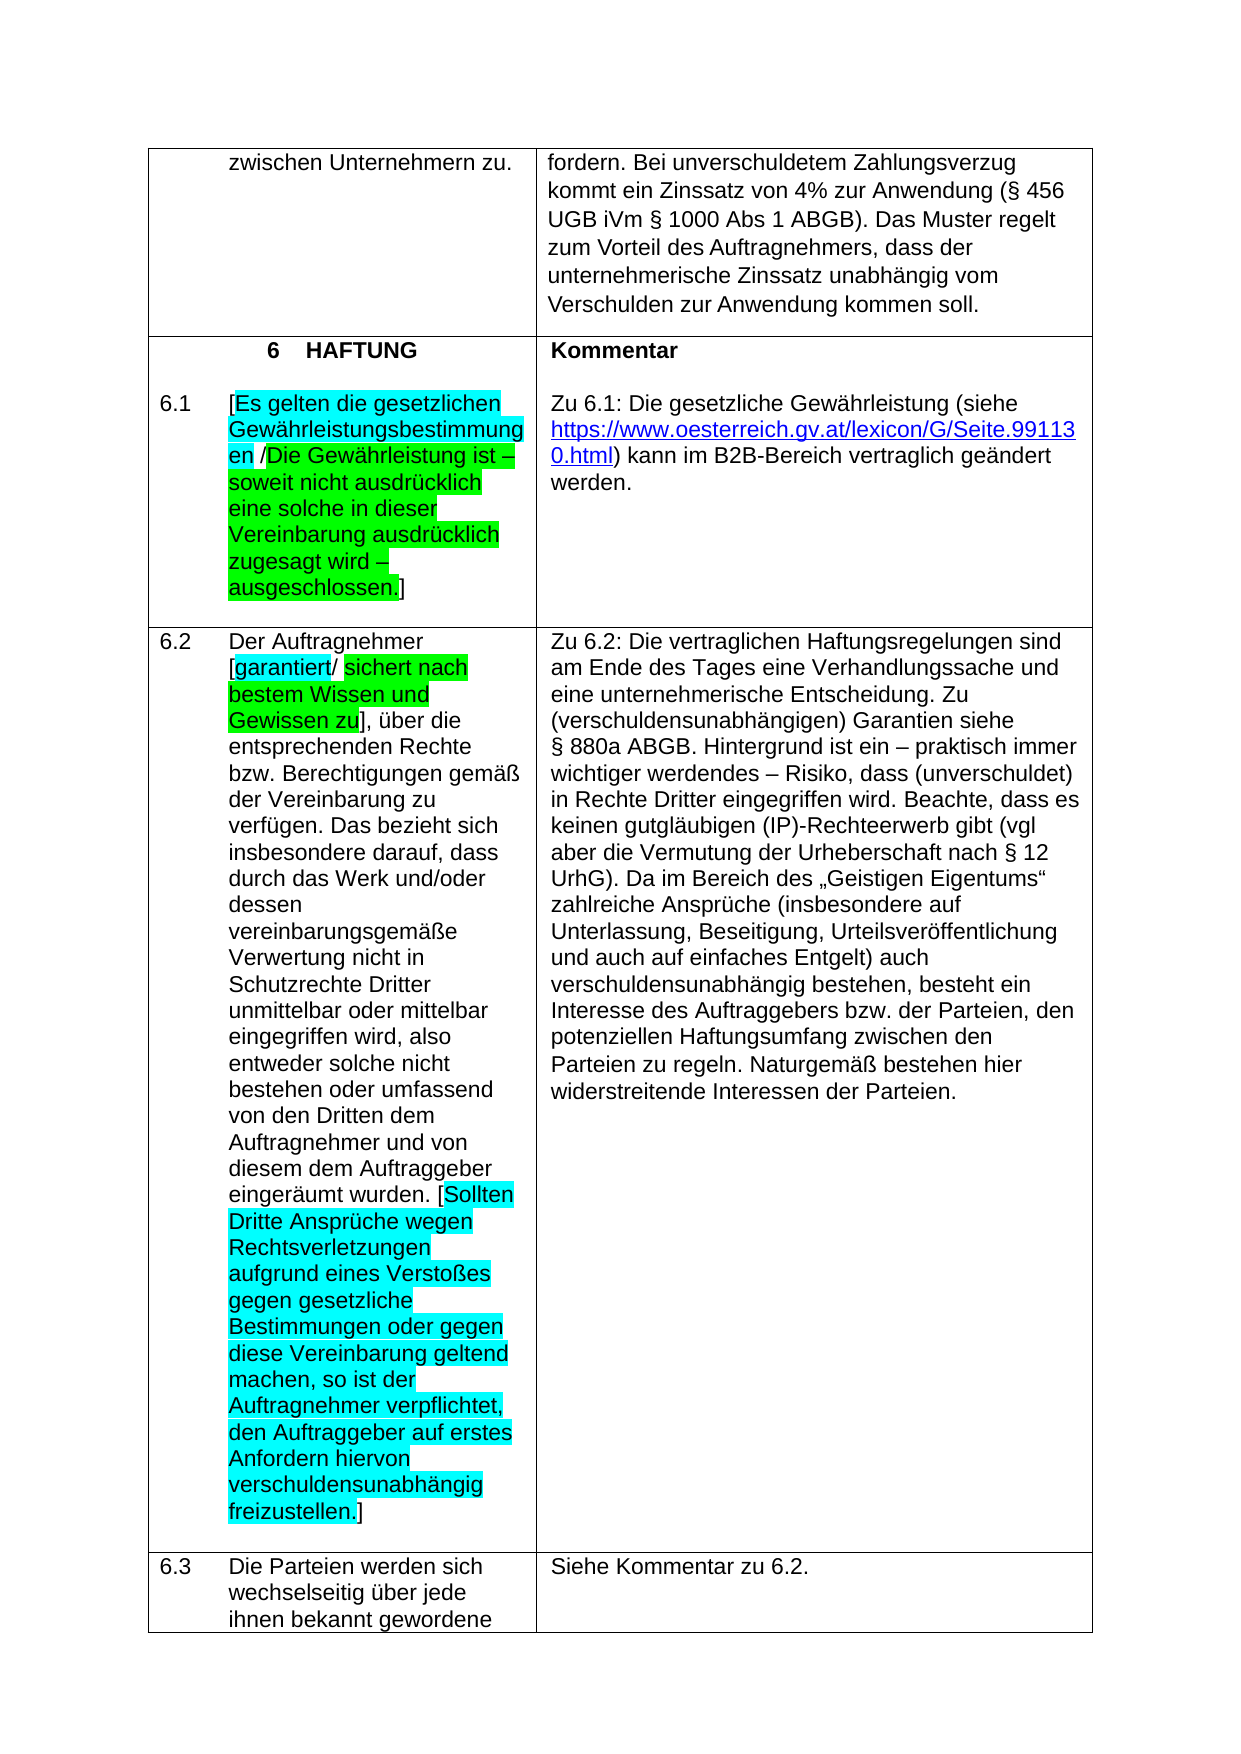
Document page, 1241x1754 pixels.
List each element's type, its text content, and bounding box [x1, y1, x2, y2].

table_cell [537, 149, 1092, 336]
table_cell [149, 149, 536, 336]
table_cell Kommentar Zu 6.1: Die gesetzliche Gewährleistung (siehe https://www.oesterreich.gv.at/lexicon/G/Seite.991130.html) kann im B2B-Bereich vertraglich geändert werden. [537, 337, 1092, 627]
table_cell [149, 1553, 536, 1632]
table_cell Zu 6.2: Die vertraglichen Haftungsregelungen sind am Ende des Tages eine Verhandlungssache und eine unternehmerische Entscheidung. Zu (verschuldensunabhängigen) Garantien siehe § 880a ABGB. Hintergrund ist ein – praktisch immer wichtiger werdendes – Risiko, dass (unverschuldet) in Rechte Dritter eingegriffen wird. Beachte, dass es keinen gutgläubigen (IP)-Rechteerwerb gibt (vgl aber die Vermutung der Urheberschaft nach § 12 UrhG). Da im Bereich des „Geistigen Eigentums“ zahlreiche Ansprüche (insbesondere auf Unterlassung, Beseitigung, Urteilsveröffentlichung und auch auf einfaches Entgelt) auch verschuldensunabhängig bestehen, besteht ein Interesse des Auftraggebers bzw. der Parteien, den potenziellen Haftungsumfang zwischen den Parteien zu regeln. Naturgemäß bestehen hier widerstreitende Interessen der Parteien. [537, 628, 1092, 1552]
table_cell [537, 1553, 1092, 1632]
table_cell Der Auftragnehmer [garantiert/ sichert nach bestem Wissen und Gewissen zu], über die entsprechenden Rechte bzw. Berechtigungen gemäß der Vereinbarung zu verfügen. Das bezieht sich insbesondere darauf, dass durch das Werk und/oder dessen vereinbarungsgemäße Verwertung nicht in Schutzrechte Dritter unmittelbar oder mittelbar eingegriffen wird, also entweder solche nicht bestehen oder umfassend von den Dritten dem Auftragnehmer und von diesem dem Auftraggeber eingeräumt wurden. [Sollten Dritte Ansprüche wegen Rechtsverletzungen aufgrund eines Verstoßes gegen gesetzliche Bestimmungen oder gegen diese Vereinbarung geltend machen, so ist der Auftragnehmer verpflichtet, den Auftraggeber auf erstes Anfordern hiervon verschuldensunabhängig freizustellen.] [149, 628, 536, 1552]
table_cell HAFTUNG [Es gelten die gesetzlichen Gewährleistungsbestimmungen /Die Gewährleistung ist – soweit nicht ausdrücklich eine solche in dieser Vereinbarung ausdrücklich zugesagt wird – ausgeschlossen.] [149, 337, 536, 627]
